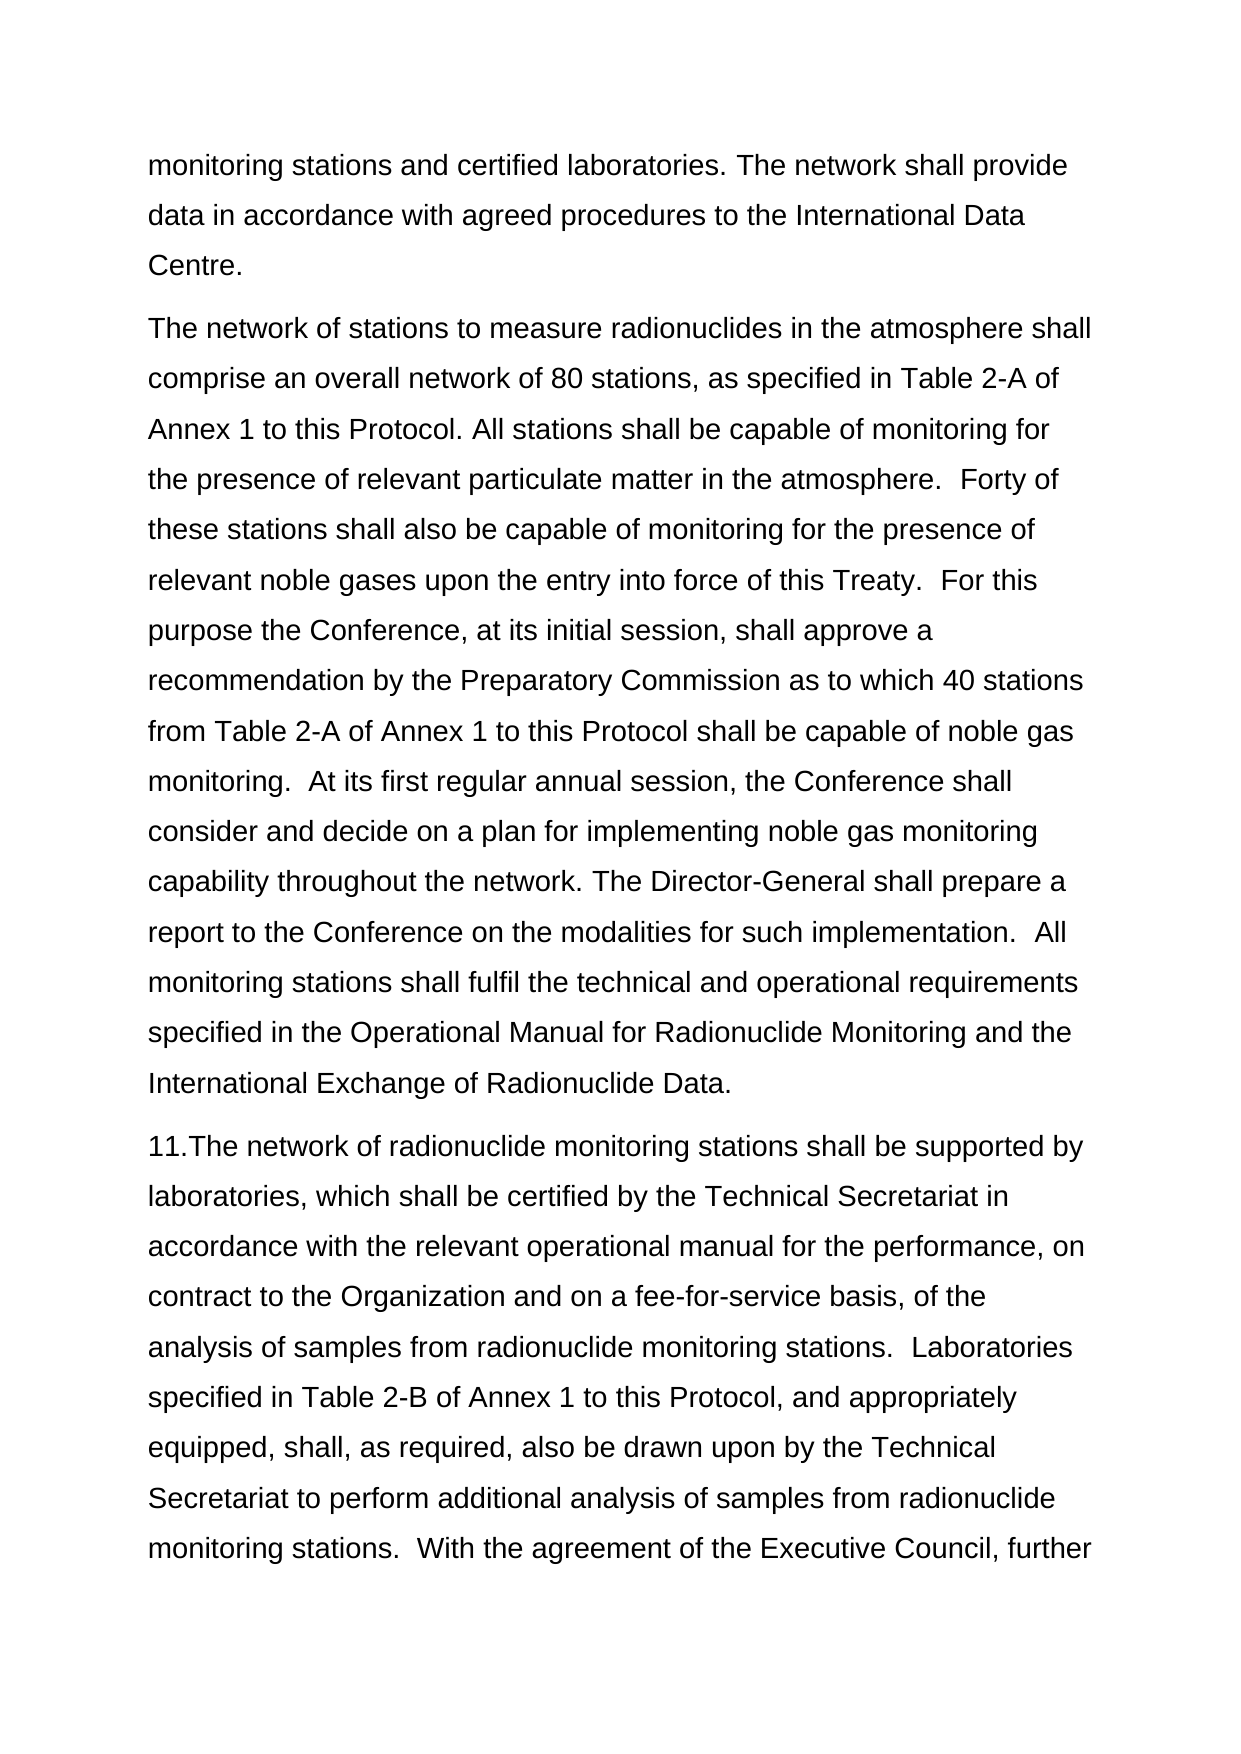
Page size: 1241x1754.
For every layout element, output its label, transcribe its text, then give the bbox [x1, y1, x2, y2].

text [148, 148, 1093, 282]
text The network of stations to measure radionuclides in the atmosphere shall comprise an overall network of 80 stations, as specified in Table 2-A of Annex 1 to this Protocol. All stations shall be capable of monitoring for the presence of relevant particulate matter in the atmosphere. Forty of these stations shall also be capable of monitoring for the presence of relevant noble gases upon the entry into force of this Treaty. For this purpose the Conference, at its initial session, shall approve a recommendation by the Preparatory Commission as to which 40 stations from Table 2-A of Annex 1 to this Protocol shall be capable of noble gas monitoring. At its first regular annual session, the Conference shall consider and decide on a plan for implementing noble gas monitoring capability throughout the network. The Director-General shall prepare a report to the Conference on the modalities for such implementation. All monitoring stations shall fulfil the technical and operational requirements specified in the Operational Manual for Radionuclide Monitoring and the International Exchange of Radionuclide Data. [148, 311, 1093, 1099]
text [148, 1128, 1093, 1564]
